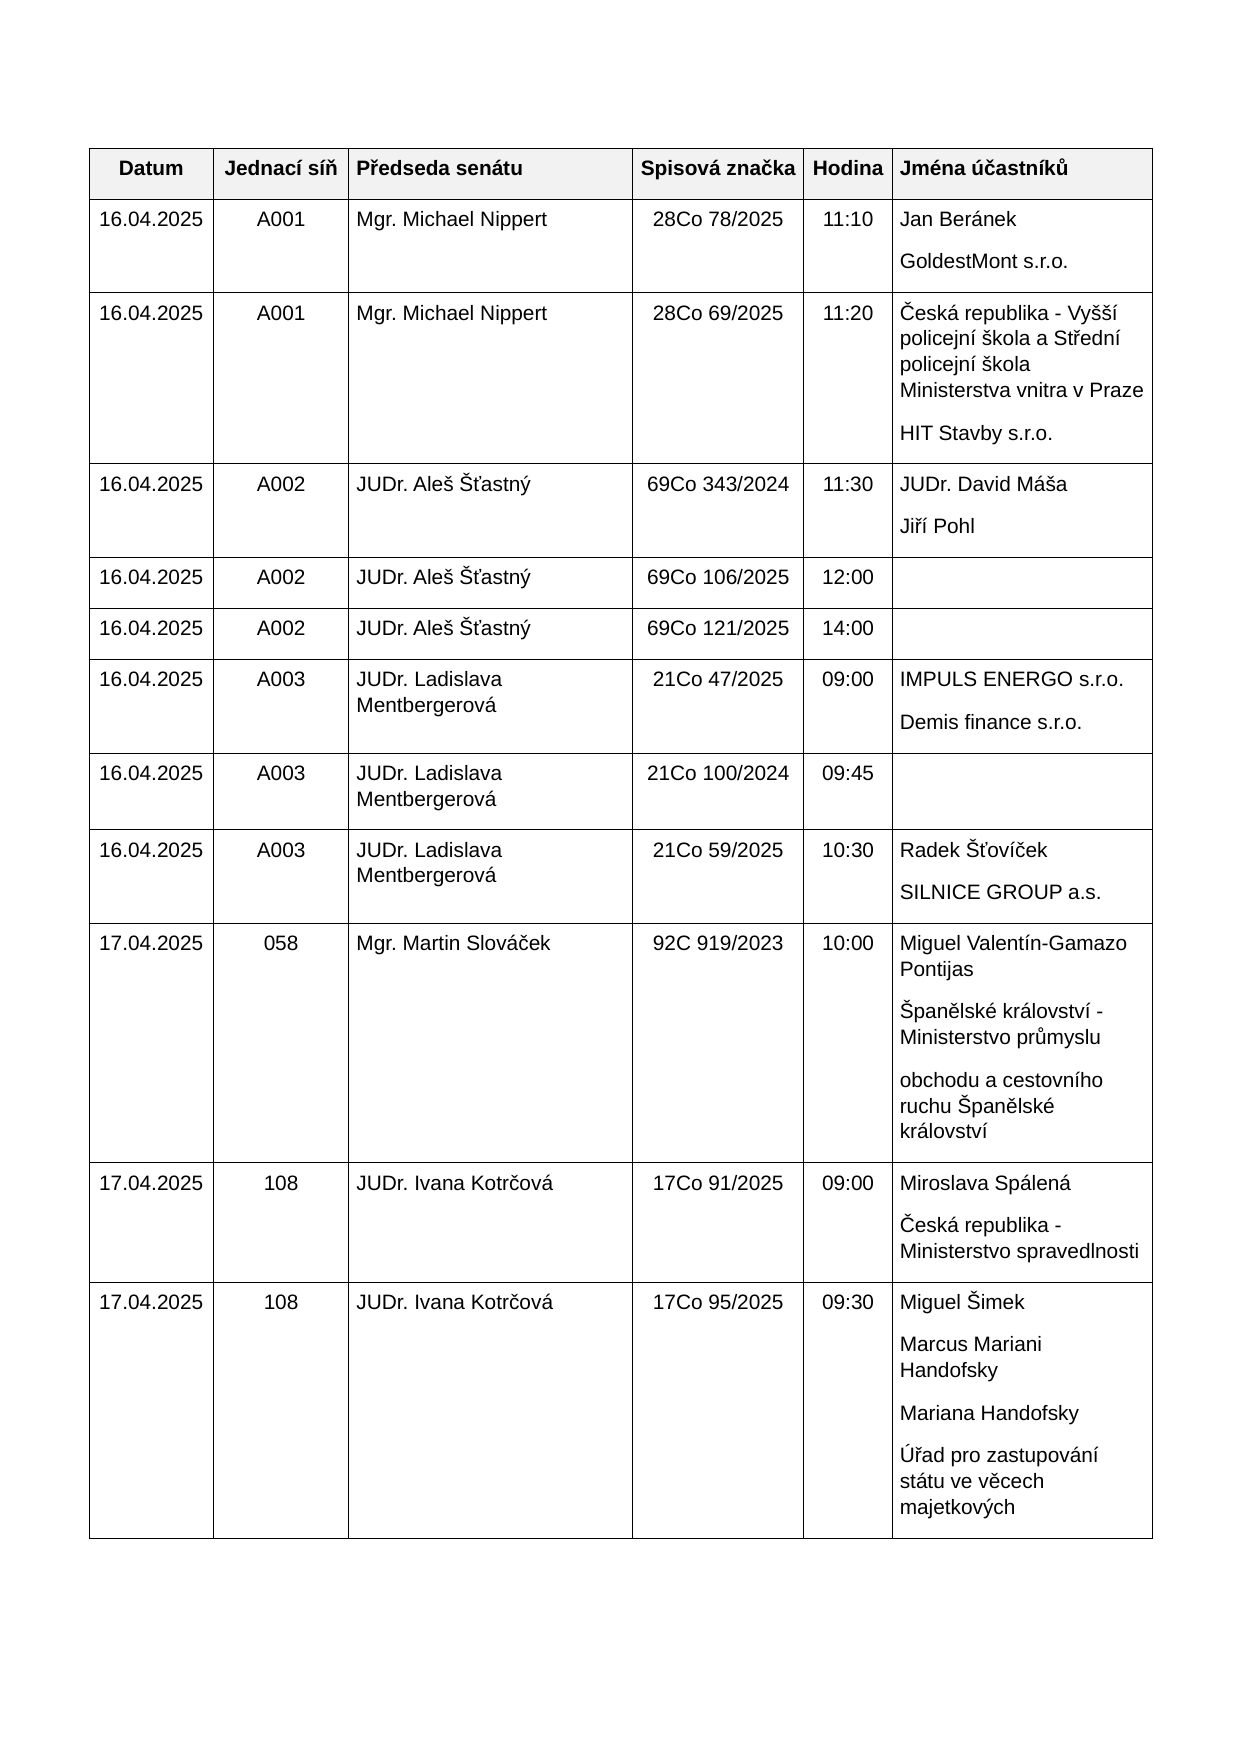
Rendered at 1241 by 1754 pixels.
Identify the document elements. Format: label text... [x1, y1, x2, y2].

table_cell 17.04.2025 [90, 1283, 213, 1538]
table_cell JUDr. Ladislava Mentbergerová [349, 830, 632, 923]
table_cell 17Co 95/2025 [633, 1283, 803, 1538]
table_cell 92C 919/2023 [633, 924, 803, 1162]
table_cell JUDr. Aleš Šťastný [349, 464, 632, 557]
table_cell 16.04.2025 [90, 200, 213, 292]
table_cell 16.04.2025 [90, 558, 213, 608]
table_cell 14:00 [804, 609, 892, 659]
table_cell 058 [214, 924, 348, 1162]
table_cell 21Co 100/2024 [633, 754, 803, 829]
table_cell 17.04.2025 [90, 924, 213, 1162]
table_cell Miroslava Spálená Česká republika - Ministerstvo spravedlnosti [893, 1163, 1152, 1282]
table_cell Česká republika - Vyšší policejní škola a Střední policejní škola Ministerstva vnitra v Praze HIT Stavby s.r.o. [893, 293, 1152, 463]
table_cell JUDr. Ladislava Mentbergerová [349, 660, 632, 752]
table_cell JUDr. Ladislava Mentbergerová [349, 754, 632, 829]
table_cell 09:45 [804, 754, 892, 829]
table_header Jednací síň [214, 149, 348, 199]
table_cell [893, 558, 1152, 608]
table_cell Jan Beránek GoldestMont s.r.o. [893, 200, 1152, 292]
table_cell JUDr. Aleš Šťastný [349, 609, 632, 659]
table_cell 16.04.2025 [90, 754, 213, 829]
table_cell 16.04.2025 [90, 830, 213, 923]
table_cell A003 [214, 830, 348, 923]
table_header Spisová značka [633, 149, 803, 199]
table_cell JUDr. Ivana Kotrčová [349, 1163, 632, 1282]
table_cell 09:00 [804, 1163, 892, 1282]
table_cell JUDr. Aleš Šťastný [349, 558, 632, 608]
table_cell 09:30 [804, 1283, 892, 1538]
table_cell Mgr. Martin Slováček [349, 924, 632, 1162]
table_cell A002 [214, 464, 348, 557]
table_cell 11:10 [804, 200, 892, 292]
table_cell 10:00 [804, 924, 892, 1162]
table_cell 09:00 [804, 660, 892, 752]
table_cell 69Co 121/2025 [633, 609, 803, 659]
table_cell 17Co 91/2025 [633, 1163, 803, 1282]
table_cell 16.04.2025 [90, 660, 213, 752]
table_cell 28Co 78/2025 [633, 200, 803, 292]
table_cell 16.04.2025 [90, 293, 213, 463]
table_cell 17.04.2025 [90, 1163, 213, 1282]
table_cell Mgr. Michael Nippert [349, 293, 632, 463]
table_cell 21Co 59/2025 [633, 830, 803, 923]
table_cell 16.04.2025 [90, 464, 213, 557]
table_cell A003 [214, 754, 348, 829]
table_cell 28Co 69/2025 [633, 293, 803, 463]
table_cell 69Co 106/2025 [633, 558, 803, 608]
table_cell A002 [214, 609, 348, 659]
table_cell JUDr. David Máša Jiří Pohl [893, 464, 1152, 557]
table_cell A003 [214, 660, 348, 752]
table_cell Mgr. Michael Nippert [349, 200, 632, 292]
table_header Datum [90, 149, 213, 199]
table_header Hodina [804, 149, 892, 199]
table_cell IMPULS ENERGO s.r.o. Demis finance s.r.o. [893, 660, 1152, 752]
table_cell 16.04.2025 [90, 609, 213, 659]
table_cell 69Co 343/2024 [633, 464, 803, 557]
table_cell A002 [214, 558, 348, 608]
table_cell 11:30 [804, 464, 892, 557]
table_cell 12:00 [804, 558, 892, 608]
table_cell Radek Šťovíček SILNICE GROUP a.s. [893, 830, 1152, 923]
table_header Předseda senátu [349, 149, 632, 199]
table_cell 108 [214, 1163, 348, 1282]
table_cell 21Co 47/2025 [633, 660, 803, 752]
table_cell 108 [214, 1283, 348, 1538]
table_cell Miguel Šimek Marcus Mariani Handofsky Mariana Handofsky Úřad pro zastupování státu ve věcech majetkových [893, 1283, 1152, 1538]
table_cell A001 [214, 200, 348, 292]
table_cell JUDr. Ivana Kotrčová [349, 1283, 632, 1538]
table_cell Miguel Valentín-Gamazo Pontijas Španělské království - Ministerstvo průmyslu obchodu a cestovního ruchu Španělské království [893, 924, 1152, 1162]
table_cell [893, 754, 1152, 829]
table_cell A001 [214, 293, 348, 463]
table_cell 11:20 [804, 293, 892, 463]
table_header Jména účastníků [893, 149, 1152, 199]
table_cell [893, 609, 1152, 659]
table_cell 10:30 [804, 830, 892, 923]
